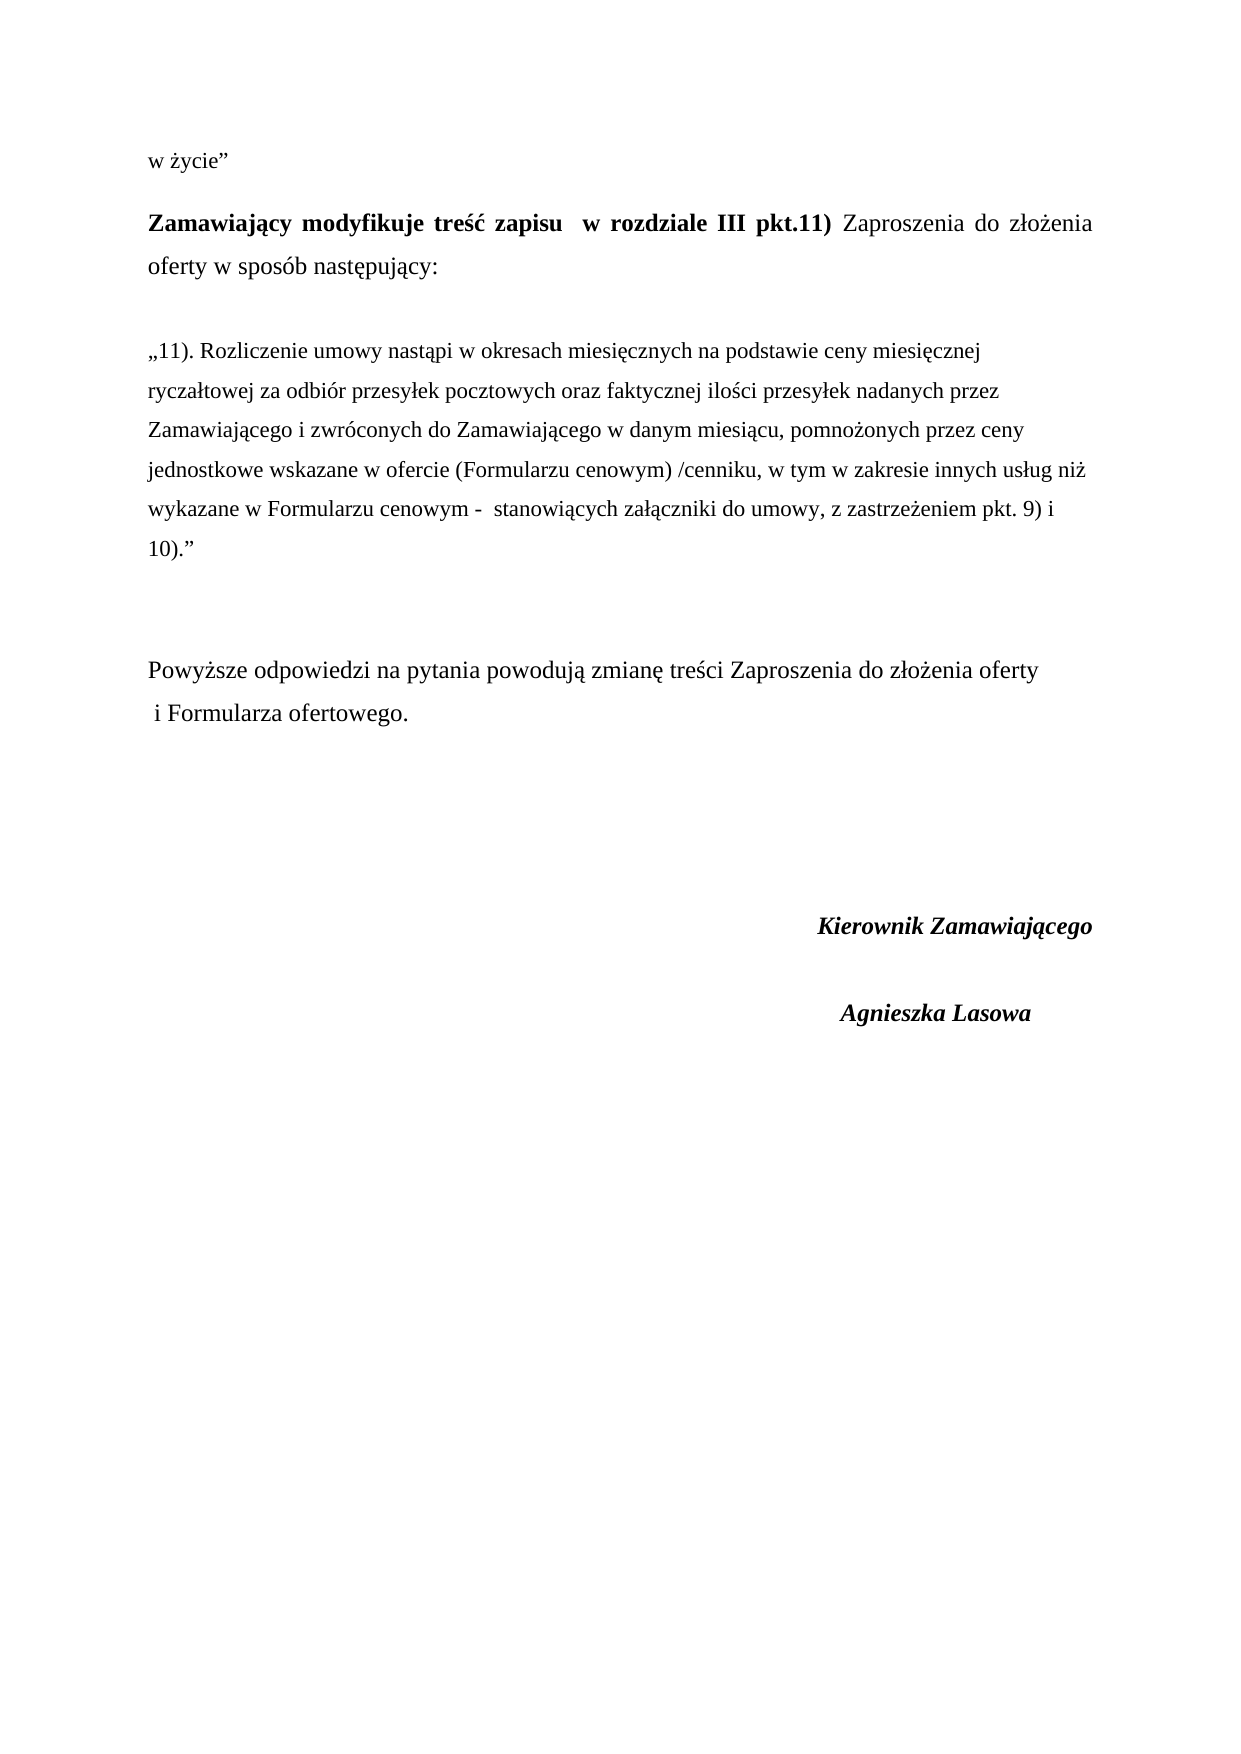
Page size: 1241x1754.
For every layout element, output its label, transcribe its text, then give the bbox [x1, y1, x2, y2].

text Zamawiający modyfikuje treść zapisu w rozdziale III pkt.11) Zaproszenia do złożenia oferty w sposób następujący: [148, 208, 1093, 280]
text Kierownik Zamawiającego [148, 911, 1093, 940]
text „11). Rozliczenie umowy nastąpi w okresach miesięcznych na podstawie ceny miesięcznej ryczałtowej za odbiór przesyłek pocztowych oraz faktycznej ilości przesyłek nadanych przez Zamawiającego i zwróconych do Zamawiającego w danym miesiącu, pomnożonych przez ceny jednostkowe wskazane w ofercie (Formularzu cenowym) /cenniku, w tym w zakresie innych usług niż wykazane w Formularzu cenowym - stanowiących załączniki do umowy, z zastrzeżeniem pkt. 9) i 10).” [148, 337, 1093, 561]
text Powyższe odpowiedzi na pytania powodują zmianę treści Zaproszenia do złożenia oferty i Formularza ofertowego. [148, 655, 1093, 727]
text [148, 148, 1093, 174]
text Agnieszka Lasowa [148, 998, 1093, 1026]
